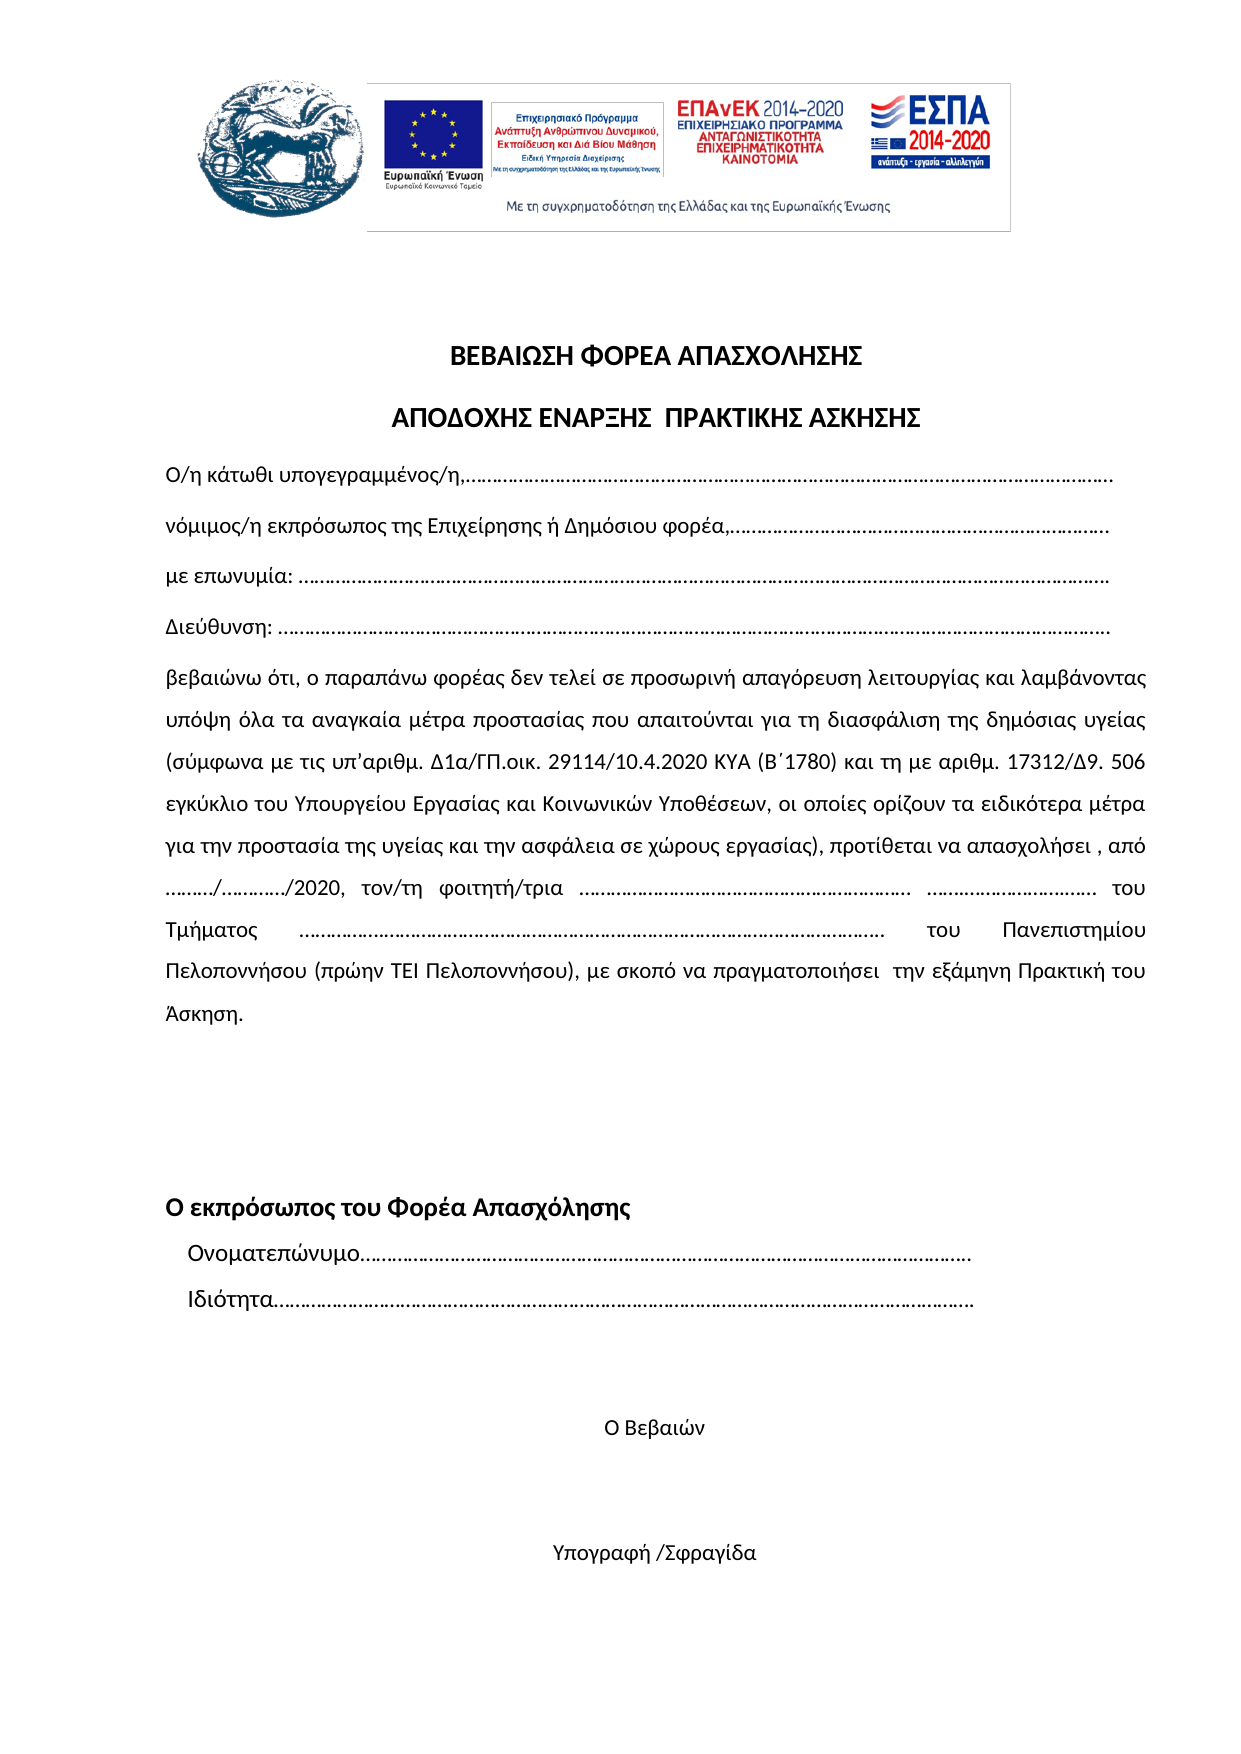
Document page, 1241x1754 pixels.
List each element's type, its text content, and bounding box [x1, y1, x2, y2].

table_cell με επωνυμία: ………………………………………………………………………………………………………………………………………. [154, 553, 1158, 604]
text Ο Βεβαιών [187, 1413, 1122, 1441]
table_header ΒΕΒΑΙΩΣΗ ΦΟΡΕΑ ΑΠΑΣΧΟΛΗΣΗΣ ΑΠΟΔΟΧΗΣ ΕΝΑΡΞΗΣ ΠΡΑΚΤΙΚΗΣ ΑΣΚΗΣΗΣ Ο/η κάτωθι υπογεγραμμένος/η,…………………………………………………………………………………………………………… νόμιμος/η εκπρόσωπος της Επιχείρησης ή Δημόσιου φορέα,……………………………………………………………… [154, 329, 1158, 553]
text Υπογραφή /Σφραγίδα [187, 1538, 1122, 1567]
table_cell O εκπρόσωπος του Φορέα Απασχόλησης [154, 1140, 1158, 1237]
text Ονοματεπώνυμο…………………………………………………………………………………………………….. [187, 1237, 1122, 1268]
table_cell βεβαιώνω ότι, ο παραπάνω φορέας δεν τελεί σε προσωρινή απαγόρευση λειτουργίας και λαμβάνοντας υπόψη όλα τα αναγκαία μέτρα προστασίας που απαιτούνται για τη διασφάλιση της δημόσιας υγείας (σύμφωνα με τις υπ’αριθμ. Δ1α/ΓΠ.οικ. 29114/10.4.2020 ΚΥΑ (Β΄1780) και τη με αριθμ. 17312/Δ9. 506 εγκύκλιο του Υπουργείου Εργασίας και Κοινωνικών Υποθέσεων, οι οποίες ορίζουν τα ειδικότερα μέτρα για την προστασία της υγείας και την ασφάλεια σε χώρους εργασίας), προτίθεται να απασχολήσει , από ………/…………/2020, τον/τη φοιτητή/τρια ……………………………………………………… …….……………….…… του Τμήματος …………….………………………………………………………………………………….. του Πανεπιστημίου Πελοποννήσου (πρώην ΤΕΙ Πελοποννήσου), με σκοπό να πραγματοποιήσει την εξάμηνη Πρακτική του Άσκηση. [154, 655, 1158, 1140]
picture [187, 73, 1011, 232]
text Ιδιότητα……………………………………………………………………………………………………………………. [187, 1283, 1122, 1313]
table_cell Διεύθυνση: ………………………………………………………………………………………………………………………………………….. [154, 604, 1158, 654]
